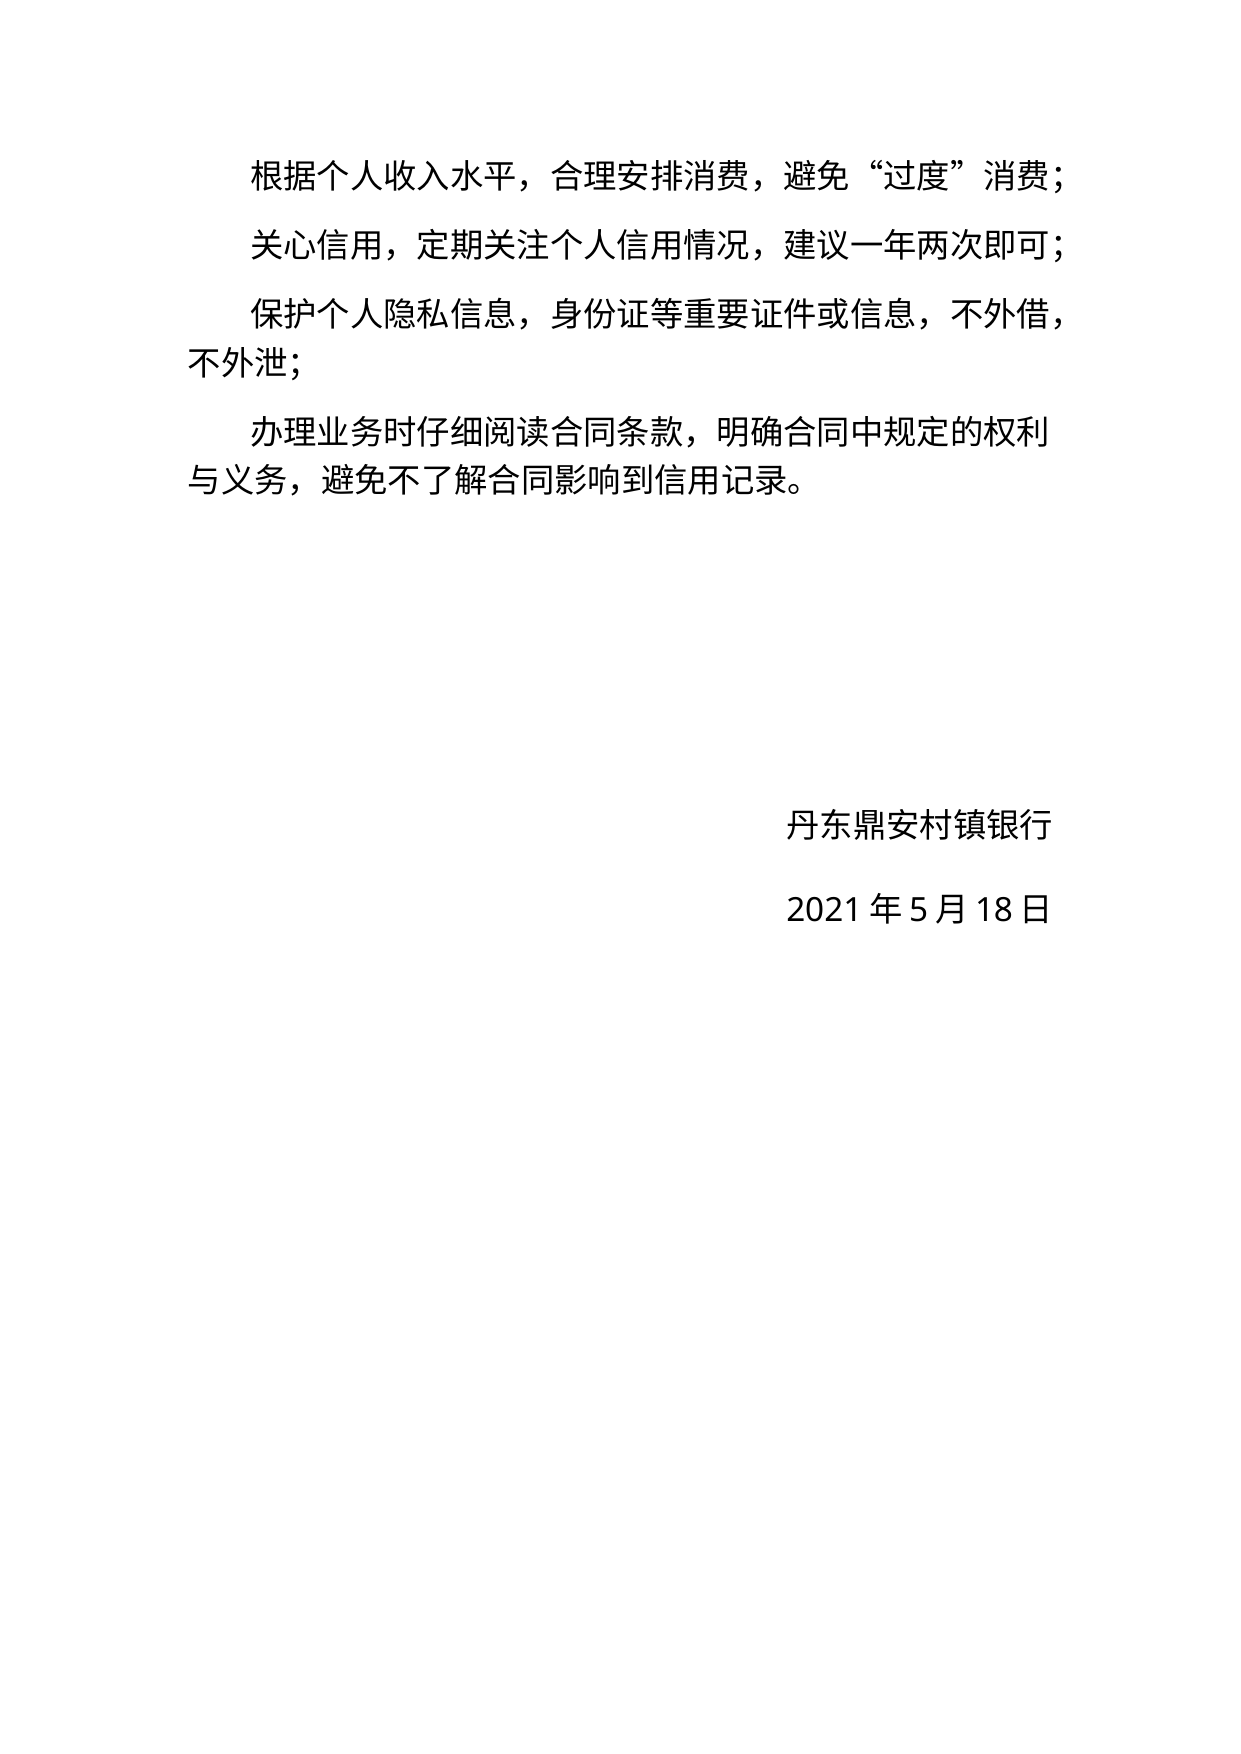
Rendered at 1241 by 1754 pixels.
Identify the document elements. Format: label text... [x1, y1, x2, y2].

text 丹东鼎安村镇银行 [187, 788, 1053, 850]
text 根据个人收入水平，合理安排消费，避免“过度”消费； [187, 150, 1053, 198]
text 办理业务时仔细阅读合同条款，明确合同中规定的权利与义务，避免不了解合同影响到信用记录。 [187, 405, 1053, 502]
text 2021年5月18日 [187, 871, 1053, 933]
text 关心信用，定期关注个人信用情况，建议一年两次即可； [187, 219, 1053, 267]
text 保护个人隐私信息，身份证等重要证件或信息，不外借，不外泄； [187, 288, 1053, 384]
